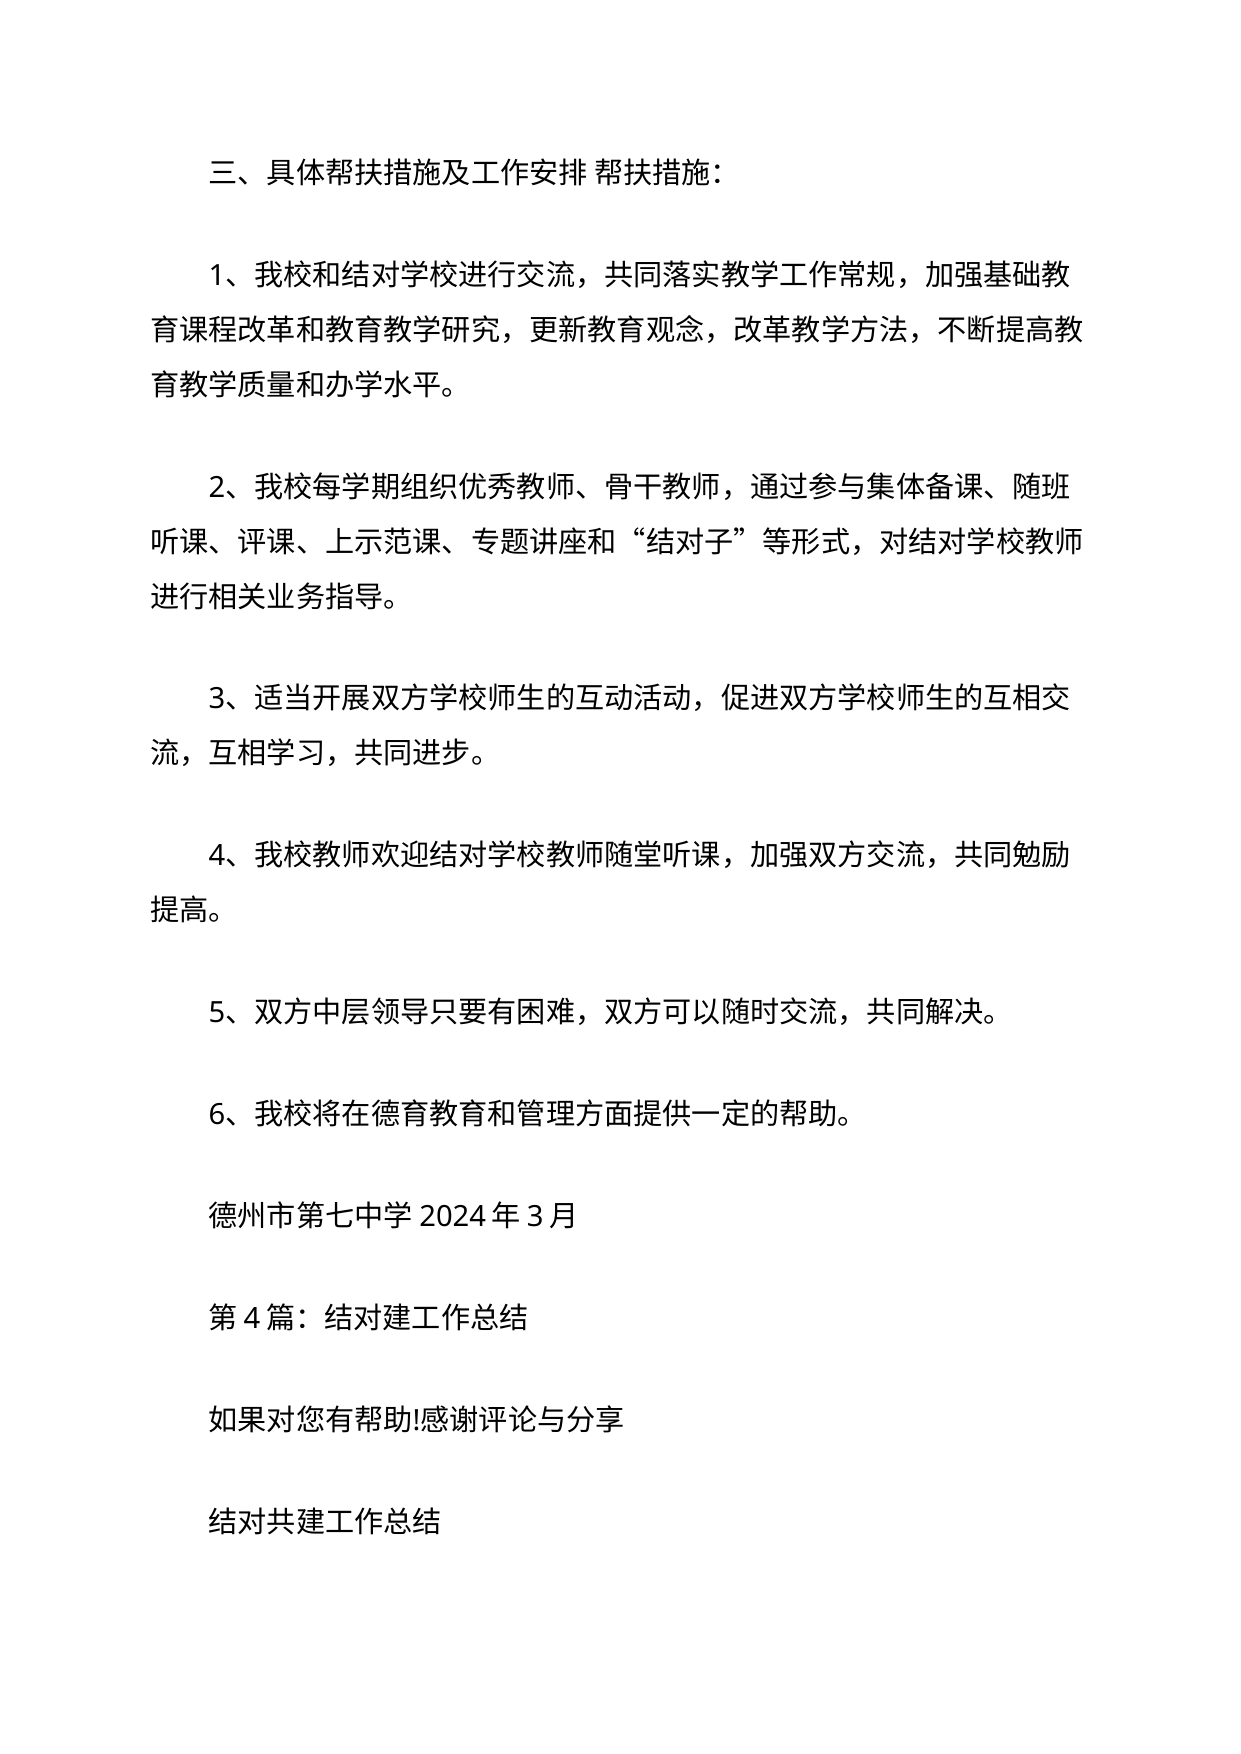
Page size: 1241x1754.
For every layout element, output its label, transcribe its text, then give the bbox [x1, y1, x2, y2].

text 第4篇：结对建工作总结 [150, 1294, 1090, 1337]
text 1、我校和结对学校进行交流，共同落实教学工作常规，加强基础教育课程改革和教育教学研究，更新教育观念，改革教学方法，不断提高教育教学质量和办学水平。 [150, 252, 1090, 404]
text 德州市第七中学 2024年3月 [150, 1193, 1090, 1235]
text 4、我校教师欢迎结对学校教师随堂听课，加强双方交流，共同勉励提高。 [150, 832, 1090, 929]
text 3、适当开展双方学校师生的互动活动，促进双方学校师生的互相交流，互相学习，共同进步。 [150, 675, 1090, 772]
text 结对共建工作总结 [150, 1498, 1090, 1541]
text 2、我校每学期组织优秀教师、骨干教师，通过参与集体备课、随班听课、评课、上示范课、专题讲座和“结对子”等形式，对结对学校教师进行相关业务指导。 [150, 463, 1090, 616]
text 6、我校将在德育教育和管理方面提供一定的帮助。 [150, 1091, 1090, 1133]
text 如果对您有帮助!感谢评论与分享 [150, 1397, 1090, 1439]
text 5、双方中层领导只要有困难，双方可以随时交流，共同解决。 [150, 989, 1090, 1031]
text 三、具体帮扶措施及工作安排 帮扶措施： [150, 150, 1090, 192]
